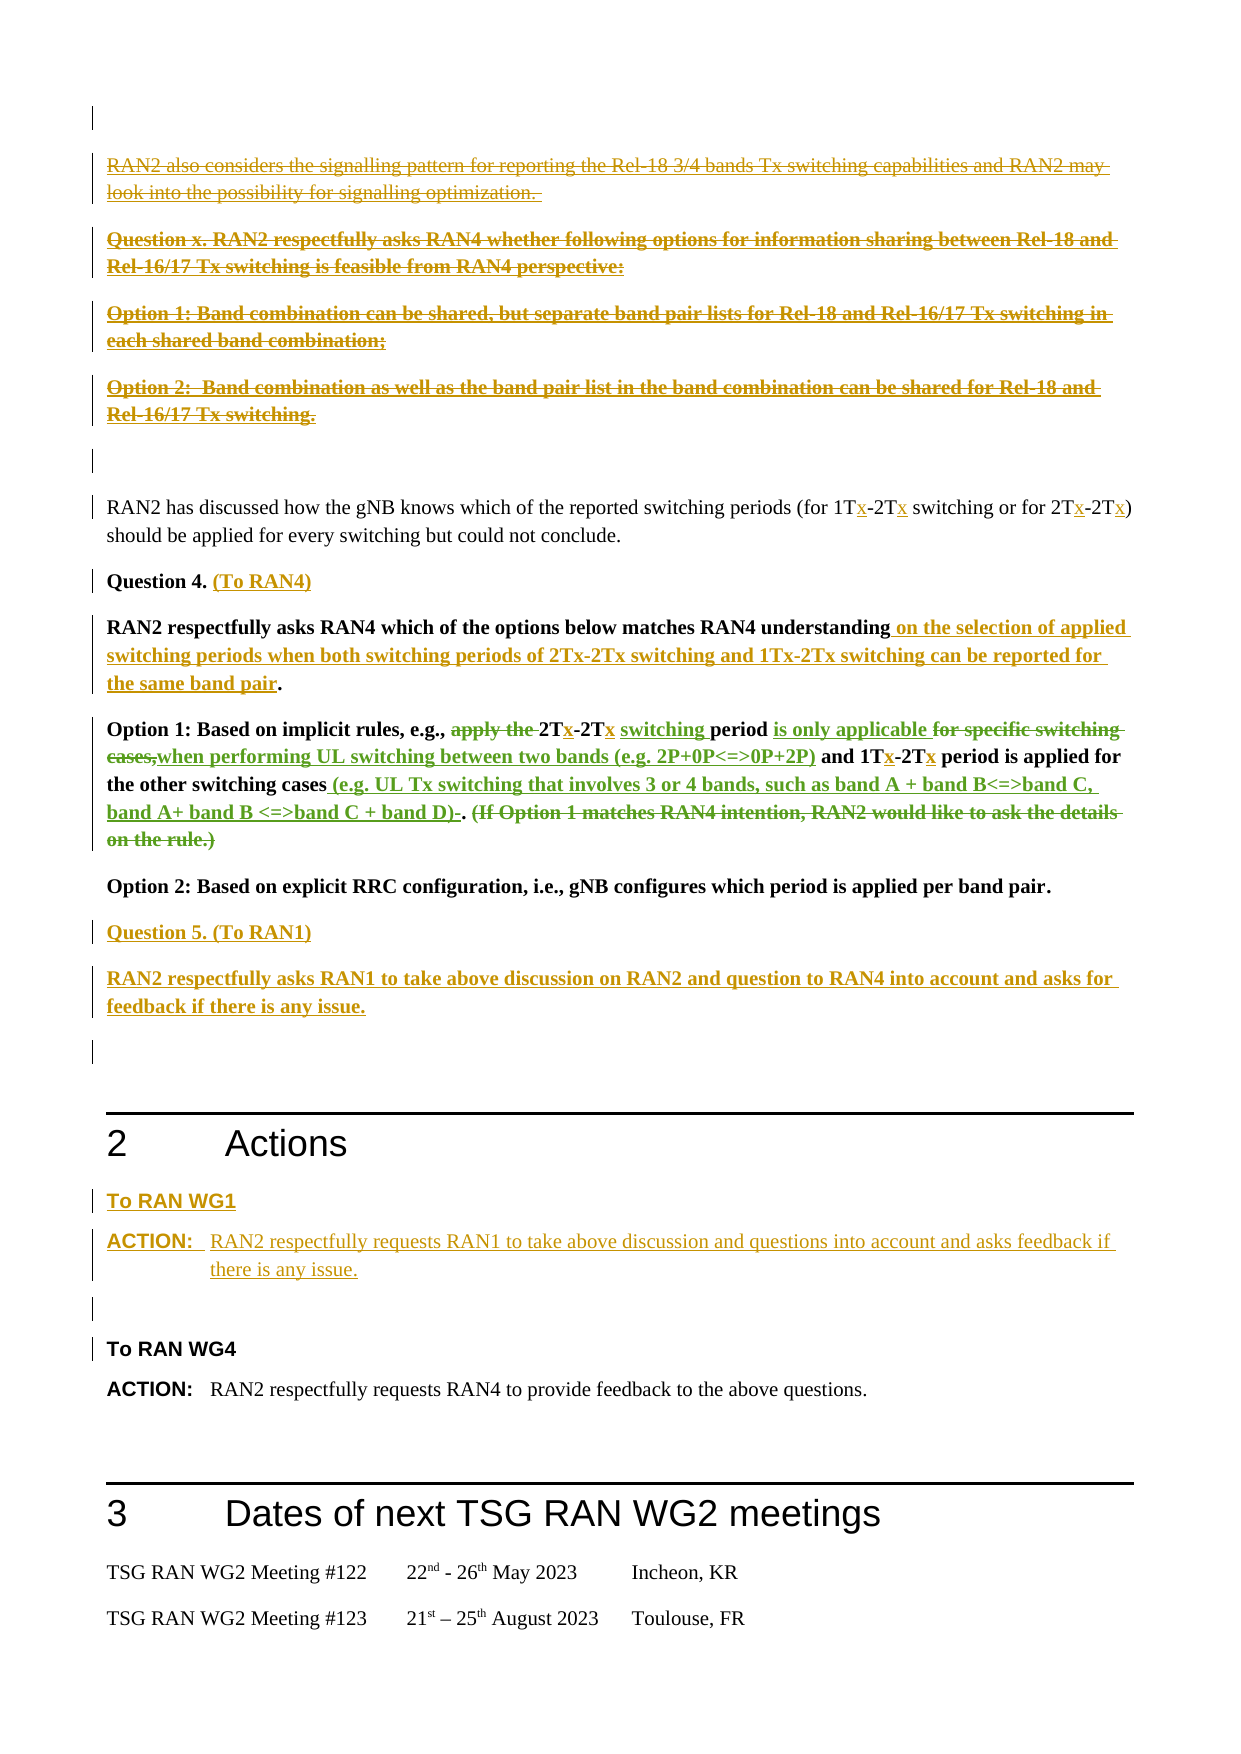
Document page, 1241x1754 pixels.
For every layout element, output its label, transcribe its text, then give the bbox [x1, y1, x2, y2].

text TSG RAN WG2 Meeting #123 21st – 25th August 2023 Toulouse, FR [106, 1606, 1134, 1630]
text RAN2 has discussed how the gNB knows which of the reported switching periods (for 1T-2T switching or for 2T-2T) should be applied for every switching but could not conclude. [106, 495, 1134, 547]
subtitle 3 Dates of next TSG RAN WG2 meetings [106, 1485, 1134, 1535]
text TSG RAN WG2 Meeting #122 22nd - 26th May 2023 Incheon, KR [106, 1560, 1134, 1584]
subtitle 2 Actions [106, 1115, 1134, 1164]
text Question 4. [106, 569, 1134, 593]
text Option 1: Based on implicit rules, e.g., 2T-2T period and 1T-2T period is applied for the other switching cases. [106, 717, 1134, 851]
text ACTION: RAN2 respectfully requests RAN4 to provide feedback to the above questions. [106, 1377, 1134, 1401]
text RAN2 respectfully asks RAN4 which of the options below matches RAN4 understanding. [106, 615, 1134, 694]
text To RAN WG4 [106, 1337, 1134, 1361]
text Option 2: Based on explicit RRC configuration, i.e., gNB configures which period is applied per band pair. [106, 873, 1134, 898]
